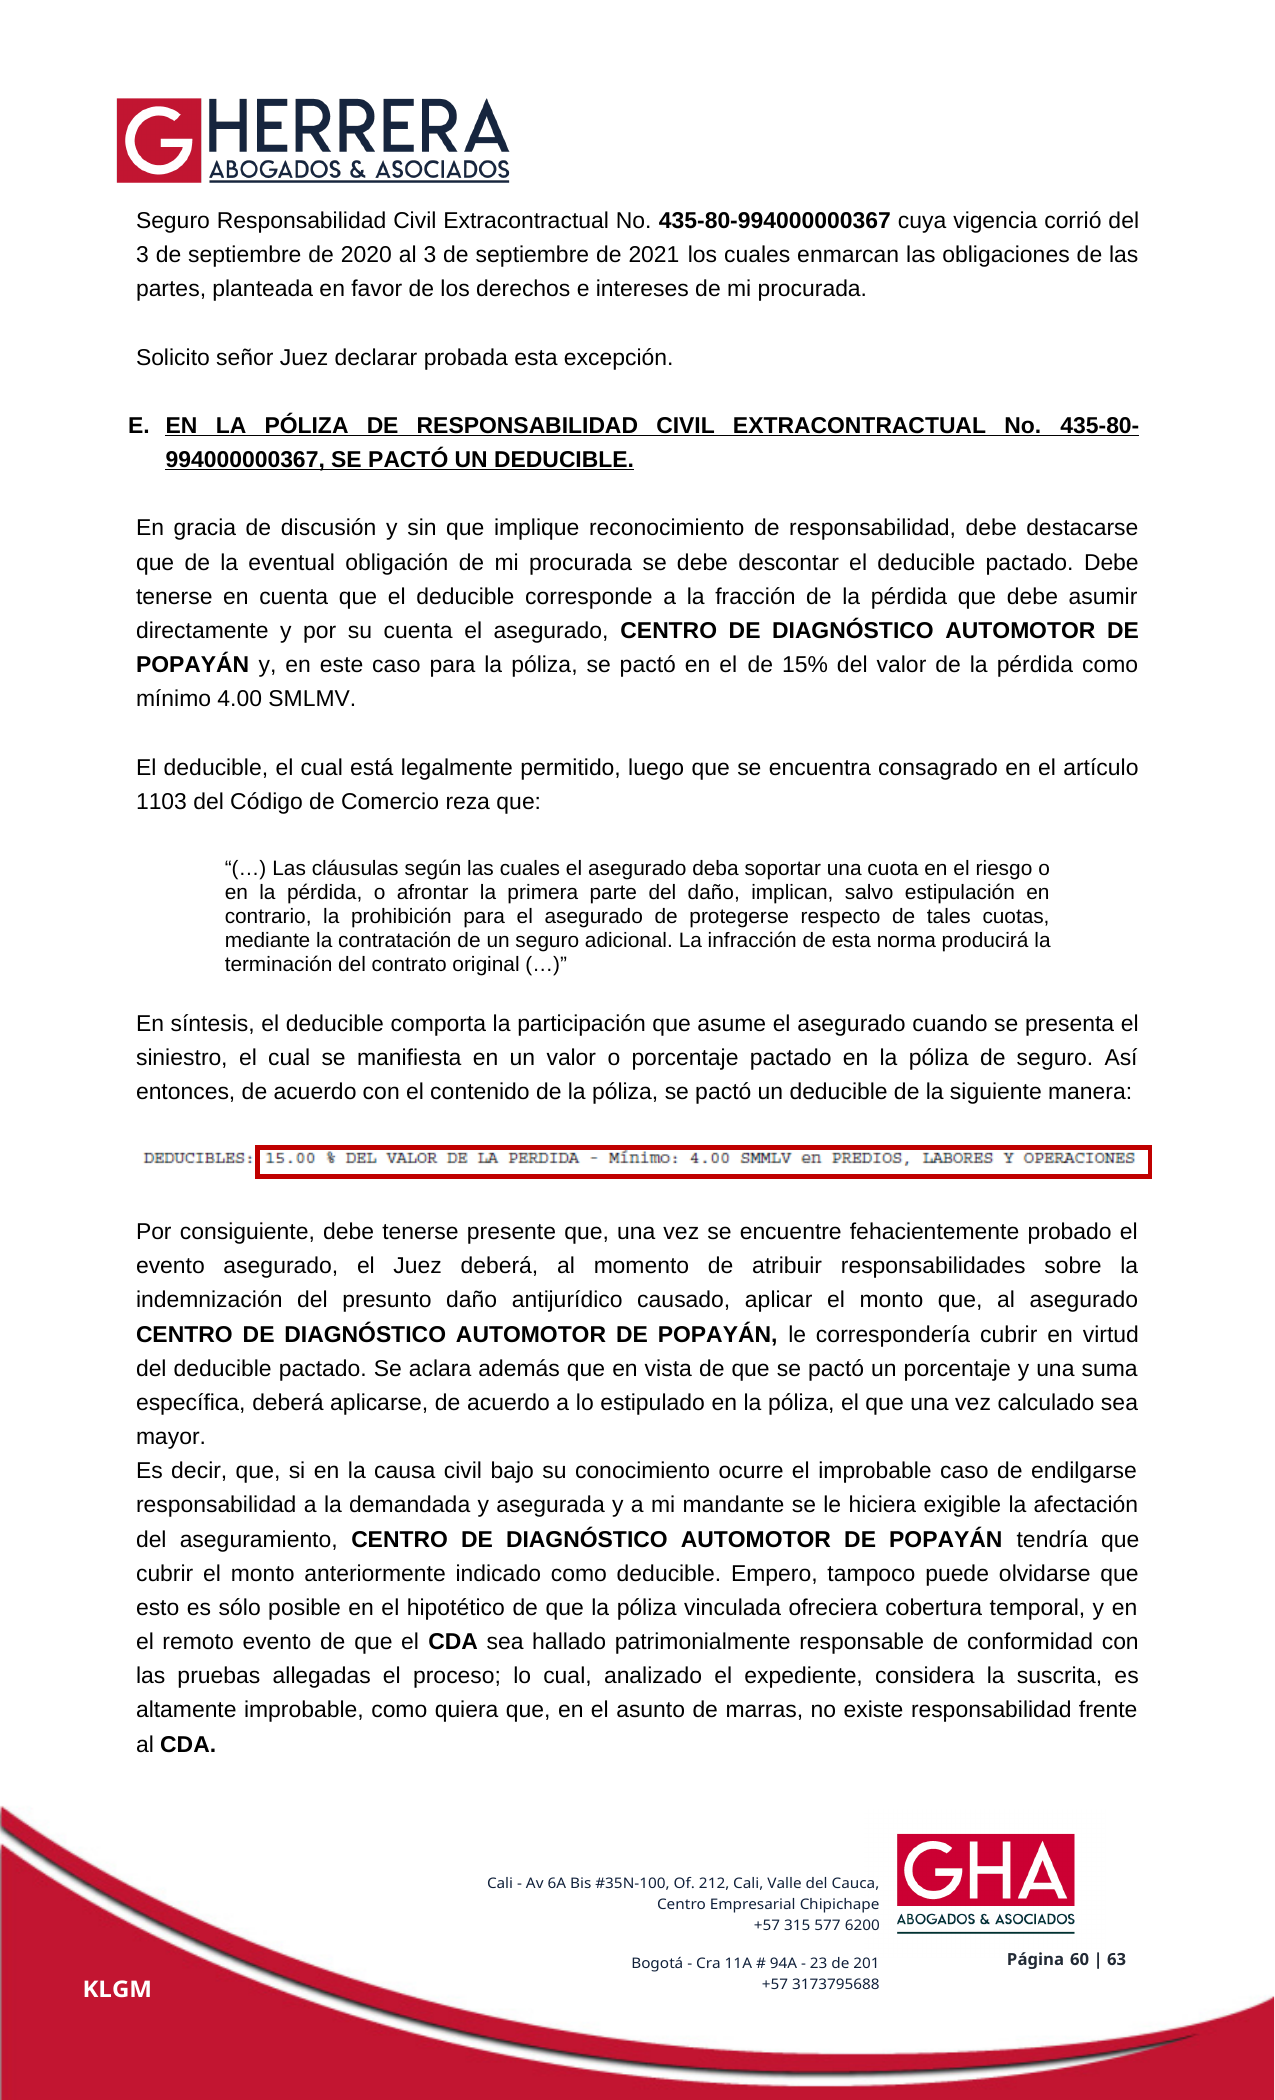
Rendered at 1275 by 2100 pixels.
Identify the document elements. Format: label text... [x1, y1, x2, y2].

text Por consiguiente, debe tenerse presente que, una vez se encuentre fehacientemente probado el evento asegurado, el Juez deberá, al momento de atribuir responsabilidades sobre la indemnización del presunto daño antijurídico causado, aplicar el monto que, al asegurado CENTRO DE DIAGNÓSTICO AUTOMOTOR DE POPAYÁN, le correspondería cubrir en virtud del deducible pactado. Se aclara además que en vista de que se pactó un porcentaje y una suma específica, deberá aplicarse, de acuerdo a lo estipulado en la póliza, el que una vez calculado sea mayor. [136, 1218, 1139, 1449]
text “(…) Las cláusulas según las cuales el asegurado deba soportar una cuota en el riesgo o en la pérdida, o afrontar la primera parte del daño, implican, salvo estipulación en contrario, la prohibición para el asegurado de protegerse respecto de tales cuotas, mediante la contratación de un seguro adicional. La infracción de esta norma producirá la terminación del contrato original (…)” [224, 856, 1051, 976]
picture [260, 1150, 1140, 1174]
picture [96, 75, 529, 206]
text Es decir, que, si en la causa civil bajo su conocimiento ocurre el improbable caso de endilgarse responsabilidad a la demandada y asegurada y a mi mandante se le hiciera exigible la afectación del aseguramiento, CENTRO DE DIAGNÓSTICO AUTOMOTOR DE POPAYÁN tendría que cubrir el monto anteriormente indicado como deducible. Empero, tampoco puede olvidarse que esto es sólo posible en el hipotético de que la póliza vinculada ofreciera cobertura temporal, y en el remoto evento de que el CDA sea hallado patrimonialmente responsable de conformidad con las pruebas allegadas el proceso; lo cual, analizado el expediente, considera la suscrita, es altamente improbable, como quiera que, en el asunto de marras, no existe responsabilidad frente al CDA. [136, 1457, 1139, 1757]
text En gracia de discusión y sin que implique reconocimiento de responsabilidad, debe destacarse que de la eventual obligación de mi procurada se debe descontar el deducible pactado. Debe tenerse en cuenta que el deducible corresponde a la fracción de la pérdida que debe asumir directamente y por su cuenta el asegurado, CENTRO DE DIAGNÓSTICO AUTOMOTOR DE POPAYÁN y, en este caso para la póliza, se pactó en el de 15% del valor de la pérdida como mínimo 4.00 SMLMV. [136, 514, 1139, 711]
text Solicito señor Juez declarar probada esta excepción. [136, 343, 1139, 370]
picture [135, 1146, 255, 1176]
list EN LA PÓLIZA DE RESPONSABILIDAD CIVIL EXTRACONTRACTUAL No. 435-80-994000000367, SE PACTÓ UN DEDUCIBLE. [128, 412, 1139, 472]
picture [0, 1793, 1275, 2100]
text En síntesis, el deducible comporta la participación que asume el asegurado cuando se presenta el siniestro, el cual se manifiesta en un valor o porcentaje pactado en la póliza de seguro. Así entonces, de acuerdo con el contenido de la póliza, se pactó un deducible de la siguiente manera: [136, 1010, 1139, 1104]
text El deducible, el cual está legalmente permitido, luego que se encuentra consagrado en el artículo 1103 del Código de Comercio reza que: [136, 753, 1139, 814]
